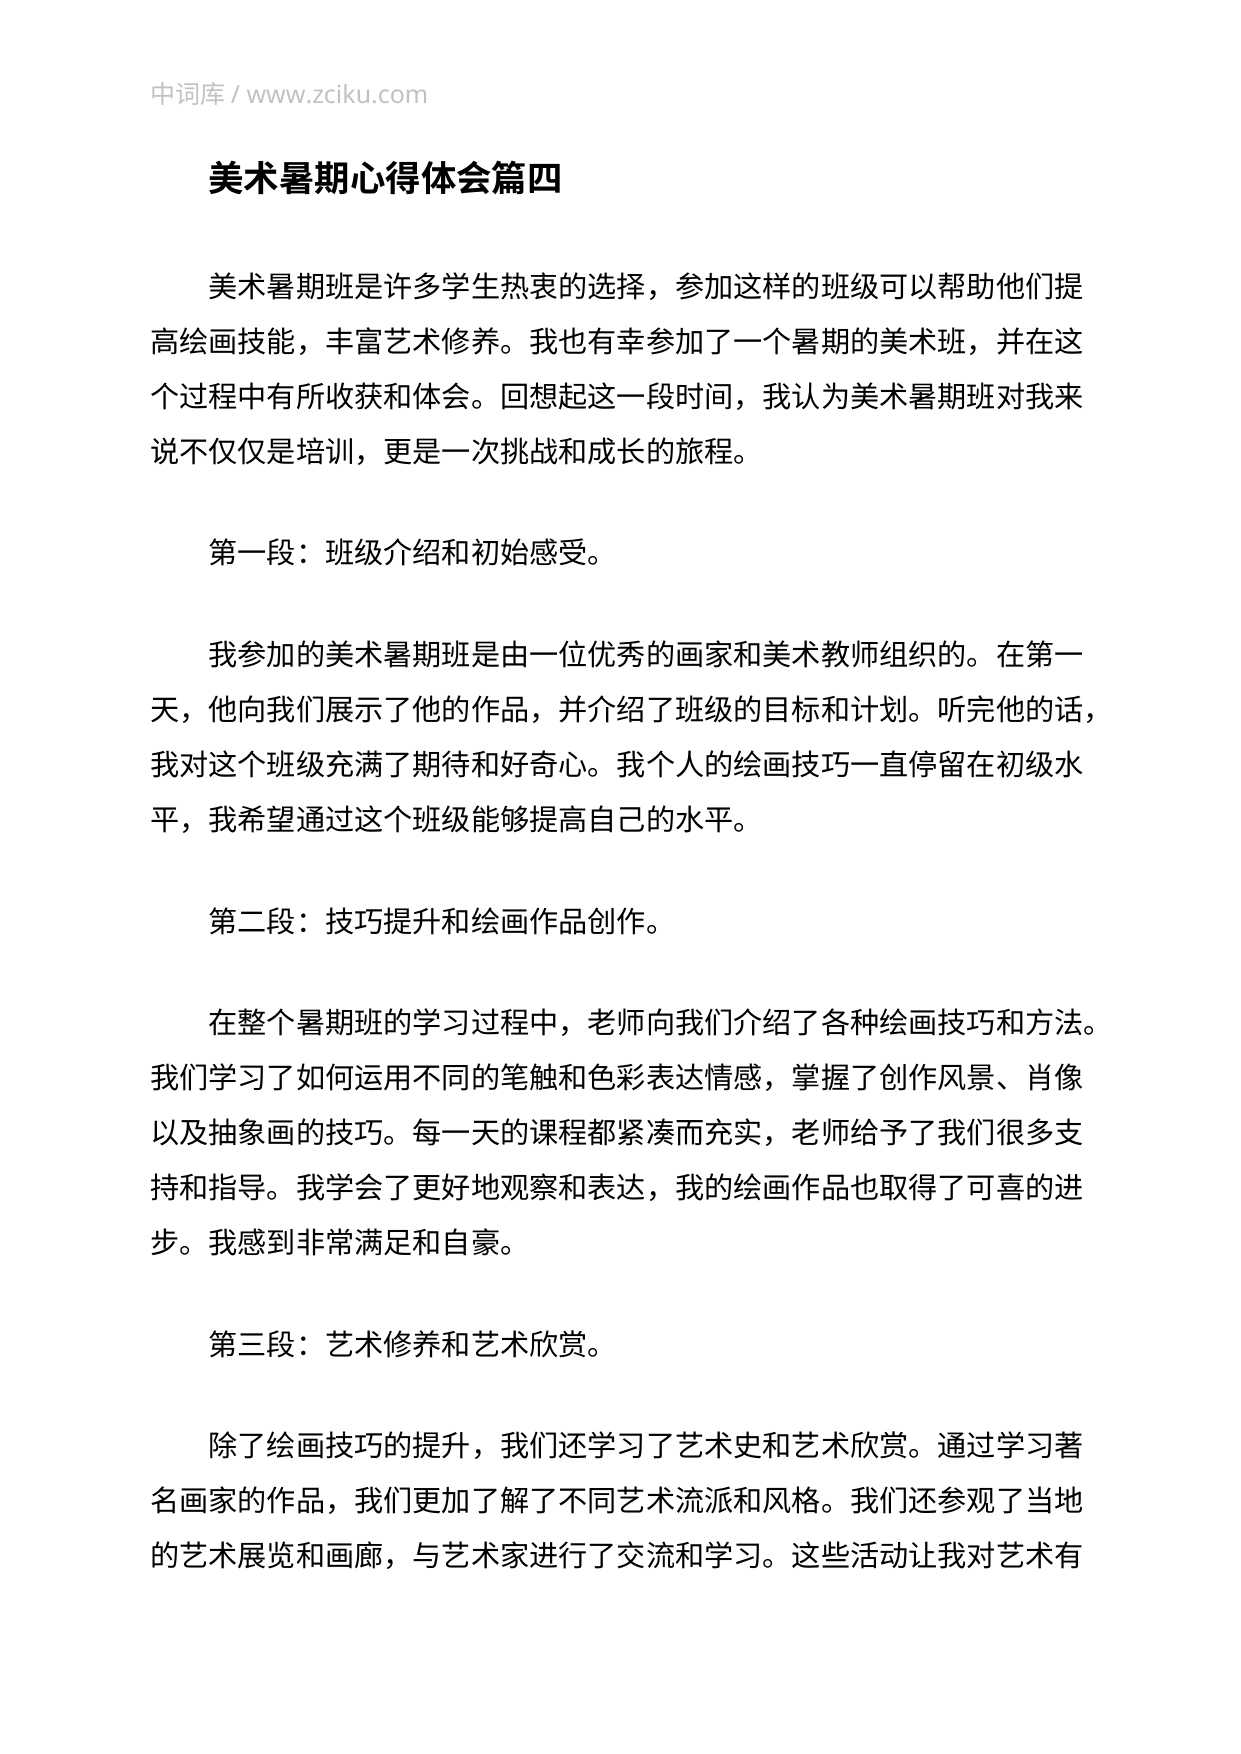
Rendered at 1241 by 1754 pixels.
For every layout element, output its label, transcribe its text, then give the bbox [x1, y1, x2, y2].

text 第三段：艺术修养和艺术欣赏。 [150, 1321, 1090, 1363]
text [150, 1423, 1090, 1575]
text 第一段：班级介绍和初始感受。 [150, 530, 1090, 572]
text 美术暑期班是许多学生热衷的选择，参加这样的班级可以帮助他们提高绘画技能，丰富艺术修养。我也有幸参加了一个暑期的美术班，并在这个过程中有所收获和体会。回想起这一段时间，我认为美术暑期班对我来说不仅仅是培训，更是一次挑战和成长的旅程。 [150, 263, 1090, 470]
text 美术暑期心得体会篇四 [150, 150, 1090, 201]
text 在整个暑期班的学习过程中，老师向我们介绍了各种绘画技巧和方法。我们学习了如何运用不同的笔触和色彩表达情感，掌握了创作风景、肖像以及抽象画的技巧。每一天的课程都紧凑而充实，老师给予了我们很多支持和指导。我学会了更好地观察和表达，我的绘画作品也取得了可喜的进步。我感到非常满足和自豪。 [150, 1000, 1090, 1262]
text 我参加的美术暑期班是由一位优秀的画家和美术教师组织的。在第一天，他向我们展示了他的作品，并介绍了班级的目标和计划。听完他的话，我对这个班级充满了期待和好奇心。我个人的绘画技巧一直停留在初级水平，我希望通过这个班级能够提高自己的水平。 [150, 632, 1090, 839]
text 第二段：技巧提升和绘画作品创作。 [150, 898, 1090, 940]
